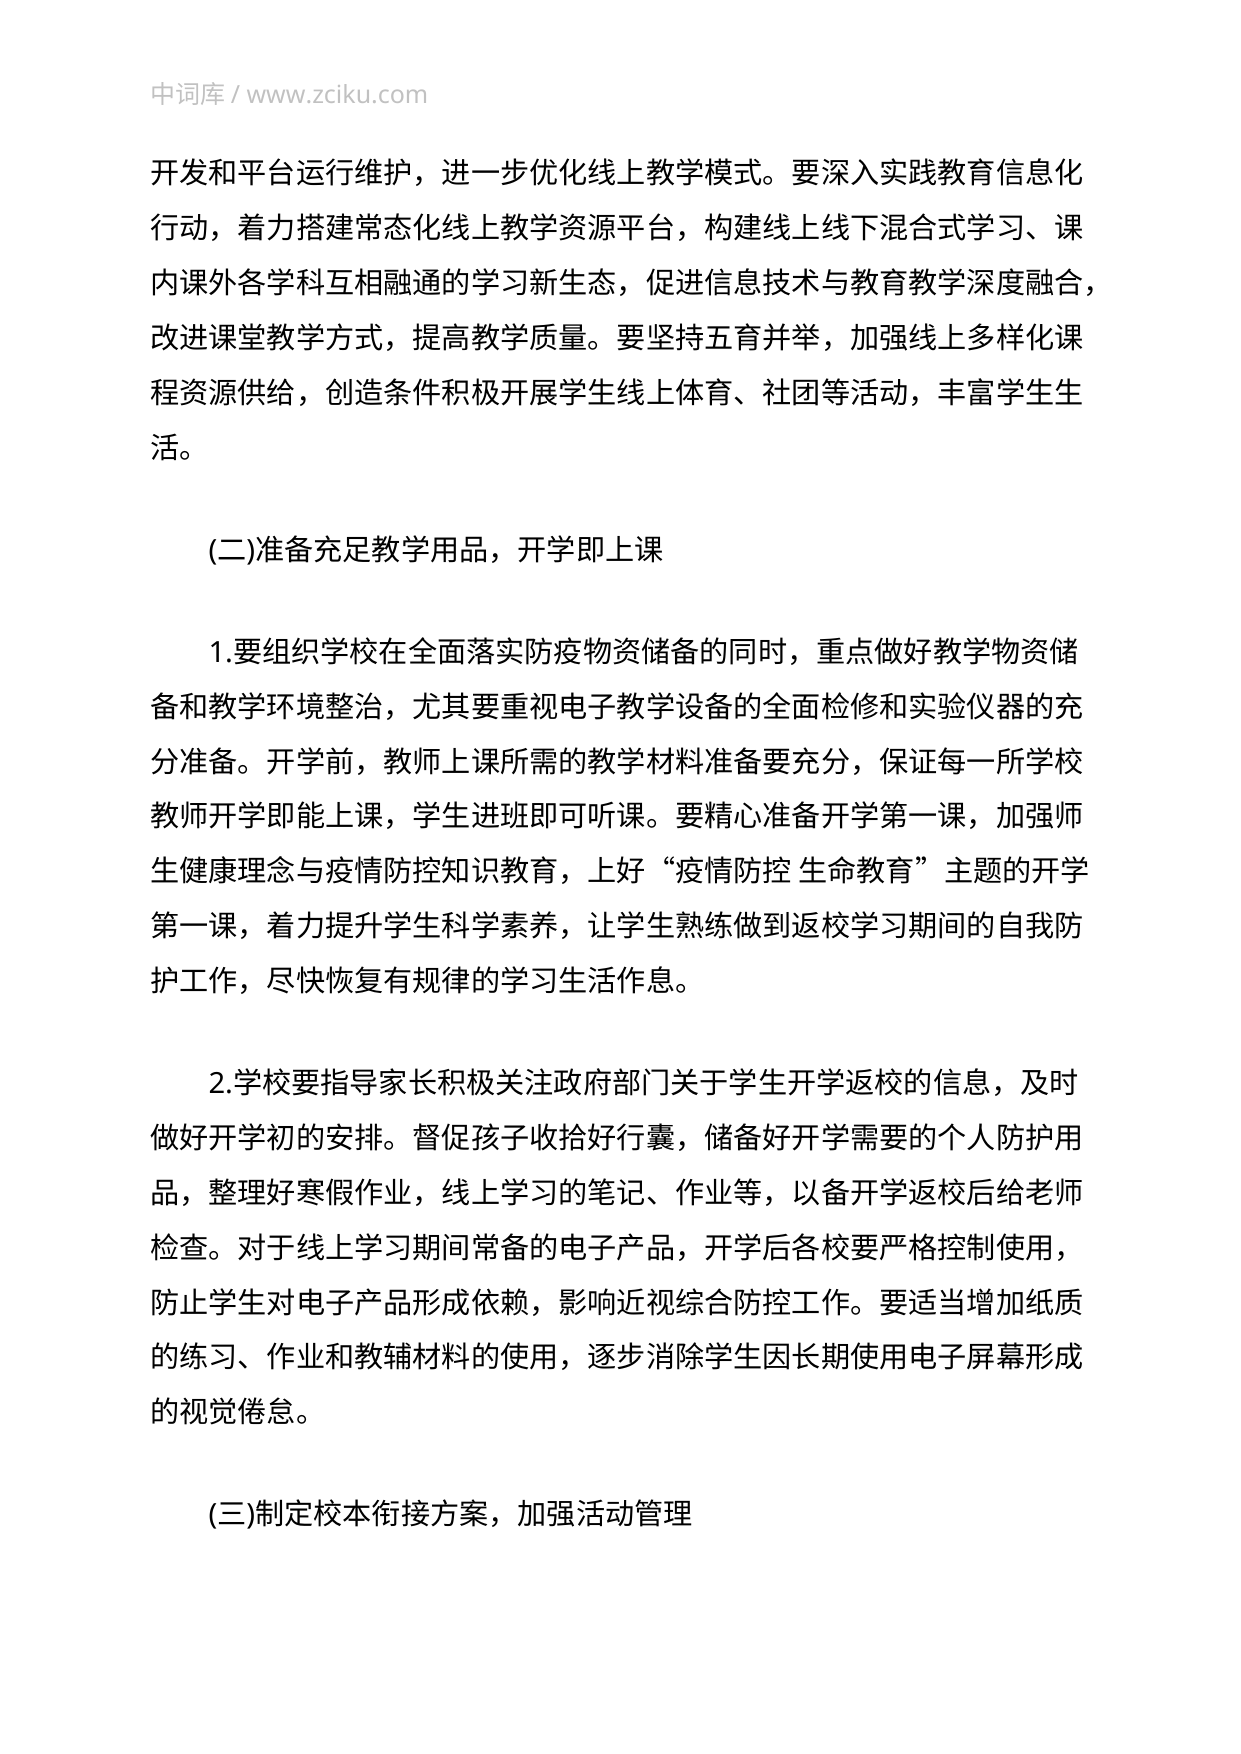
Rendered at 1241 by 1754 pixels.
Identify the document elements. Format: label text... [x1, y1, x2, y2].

text (三)制定校本衔接方案，加强活动管理 [150, 1491, 1090, 1533]
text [150, 150, 1090, 467]
text 2.学校要指导家长积极关注政府部门关于学生开学返校的信息，及时做好开学初的安排。督促孩子收拾好行囊，储备好开学需要的个人防护用品，整理好寒假作业，线上学习的笔记、作业等，以备开学返校后给老师检查。对于线上学习期间常备的电子产品，开学后各校要严格控制使用，防止学生对电子产品形成依赖，影响近视综合防控工作。要适当增加纸质的练习、作业和教辅材料的使用，逐步消除学生因长期使用电子屏幕形成的视觉倦怠。 [150, 1059, 1090, 1431]
text 1.要组织学校在全面落实防疫物资储备的同时，重点做好教学物资储备和教学环境整治，尤其要重视电子教学设备的全面检修和实验仪器的充分准备。开学前，教师上课所需的教学材料准备要充分，保证每一所学校教师开学即能上课，学生进班即可听课。要精心准备开学第一课，加强师生健康理念与疫情防控知识教育，上好“疫情防控 生命教育”主题的开学第一课，着力提升学生科学素养，让学生熟练做到返校学习期间的自我防护工作，尽快恢复有规律的学习生活作息。 [150, 628, 1090, 1000]
text (二)准备充足教学用品，开学即上课 [150, 526, 1090, 569]
